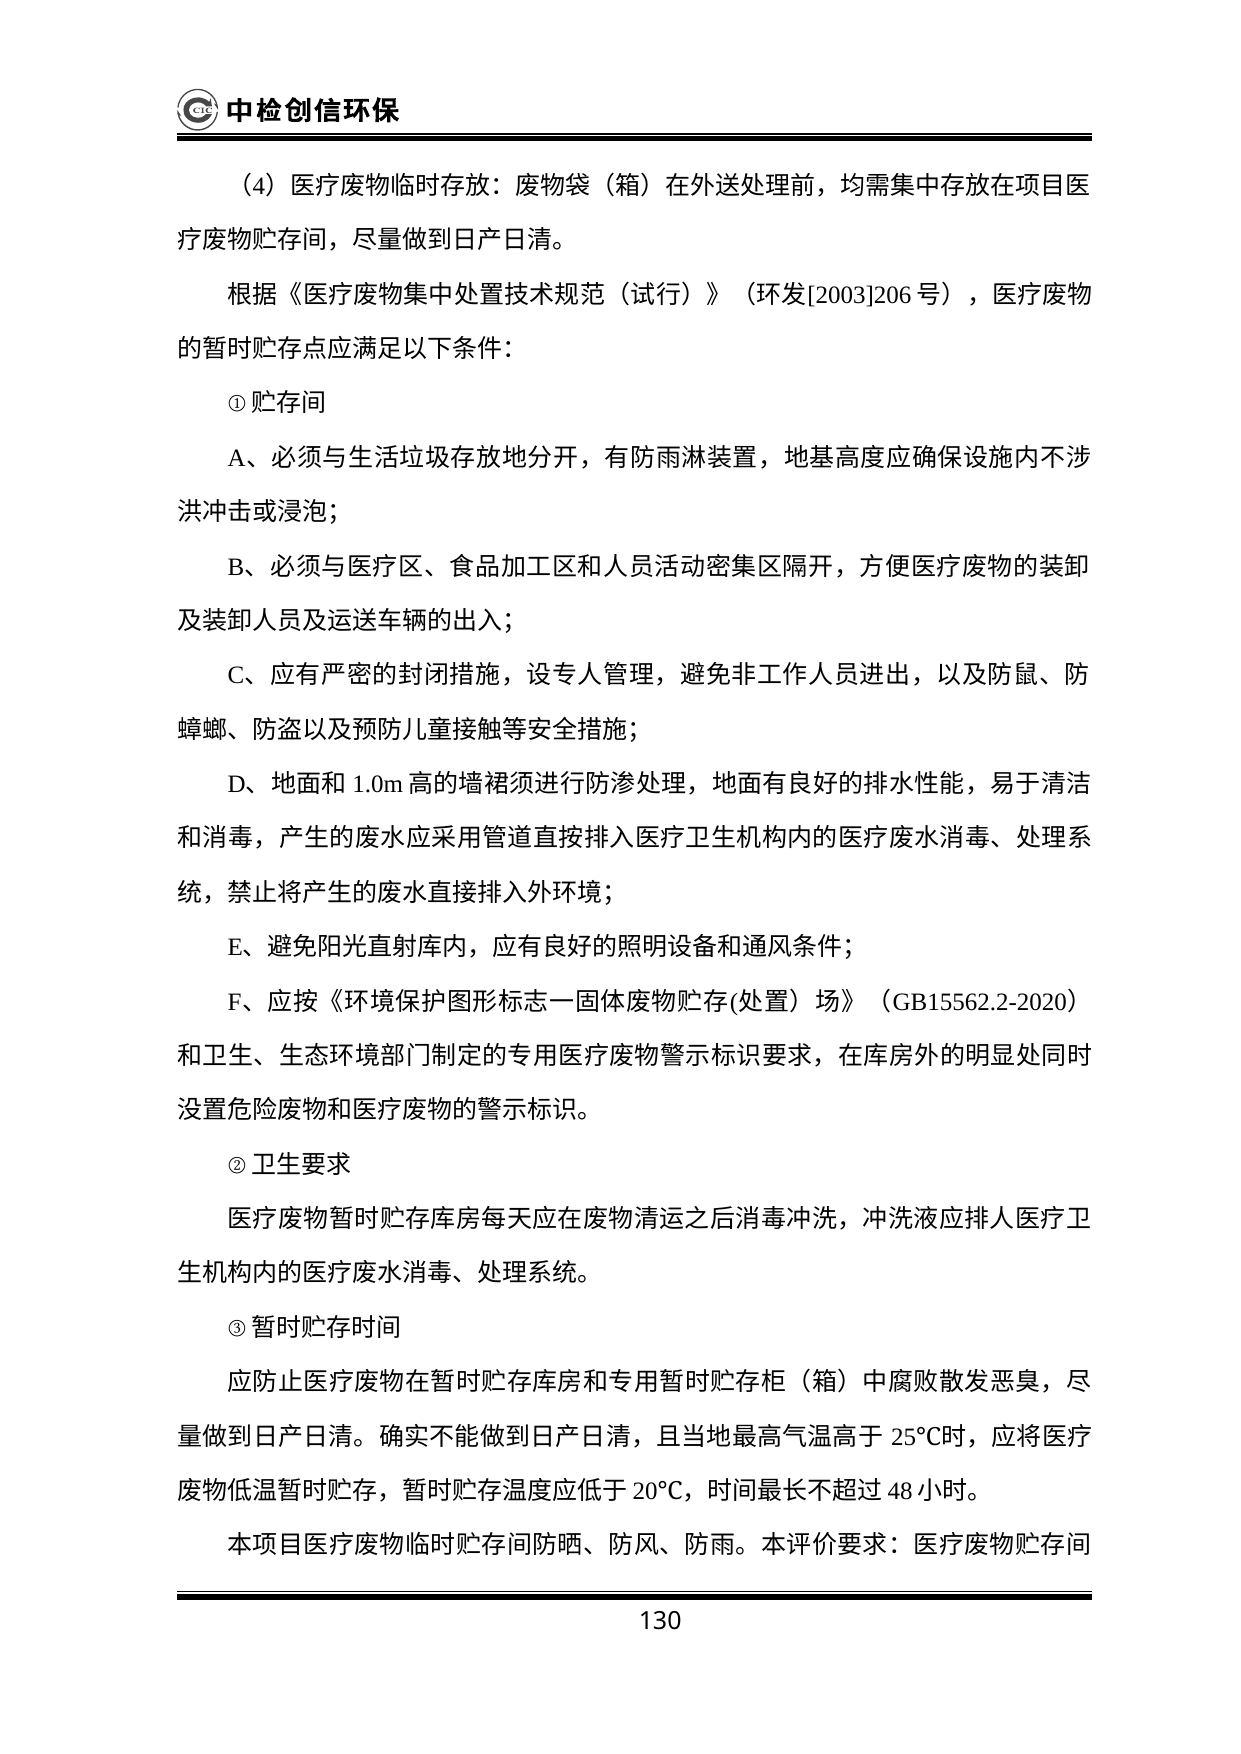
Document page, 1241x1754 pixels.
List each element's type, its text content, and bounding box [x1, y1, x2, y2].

text A、必须与生活垃圾存放地分开，有防雨淋装置，地基高度应确保设施内不涉洪冲击或浸泡； [177, 437, 1092, 528]
text C、应有严密的封闭措施，设专人管理，避免非工作人员进出，以及防鼠、防蟑螂、防盗以及预防儿童接触等安全措施； [177, 655, 1092, 745]
text ③暂时贮存时间 [177, 1307, 1092, 1343]
text 应防止医疗废物在暂时贮存库房和专用暂时贮存柜（箱）中腐败散发恶臭，尽量做到日产日清。确实不能做到日产日清，且当地最高气温高于25℃时，应将医疗废物低温暂时贮存，暂时贮存温度应低于20℃，时间最长不超过48小时。 [177, 1362, 1092, 1507]
text F、应按《环境保护图形标志一固体废物贮存(处置）场》（GB15562.2-2020）和卫生、生态环境部门制定的专用医疗废物警示标识要求，在库房外的明显处同时没置危险废物和医疗废物的警示标识。 [177, 981, 1092, 1126]
text D、地面和1.0m高的墙裙须进行防渗处理，地面有良好的排水性能，易于清洁和消毒，产生的废水应采用管道直按排入医疗卫生机构内的医疗废水消毒、处理系统，禁止将产生的废水直接排入外环境； [177, 763, 1092, 908]
text ①贮存间 [177, 383, 1092, 419]
text 医疗废物暂时贮存库房每天应在废物清运之后消毒冲洗，冲洗液应排人医疗卫生机构内的医疗废水消毒、处理系统。 [177, 1198, 1092, 1289]
text 根据《医疗废物集中处置技术规范（试行）》（环发[2003]206号），医疗废物的暂时贮存点应满足以下条件： [177, 274, 1092, 365]
text ②卫生要求 [177, 1144, 1092, 1180]
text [177, 1525, 1092, 1561]
text （4）医疗废物临时存放：废物袋（箱）在外送处理前，均需集中存放在项目医疗废物贮存间，尽量做到日产日清。 [177, 165, 1092, 256]
text E、避免阳光直射库内，应有良好的照明设备和通风条件； [177, 927, 1092, 963]
text B、必须与医疗区、食品加工区和人员活动密集区隔开，方便医疗废物的装卸及装卸人员及运送车辆的出入； [177, 546, 1092, 637]
